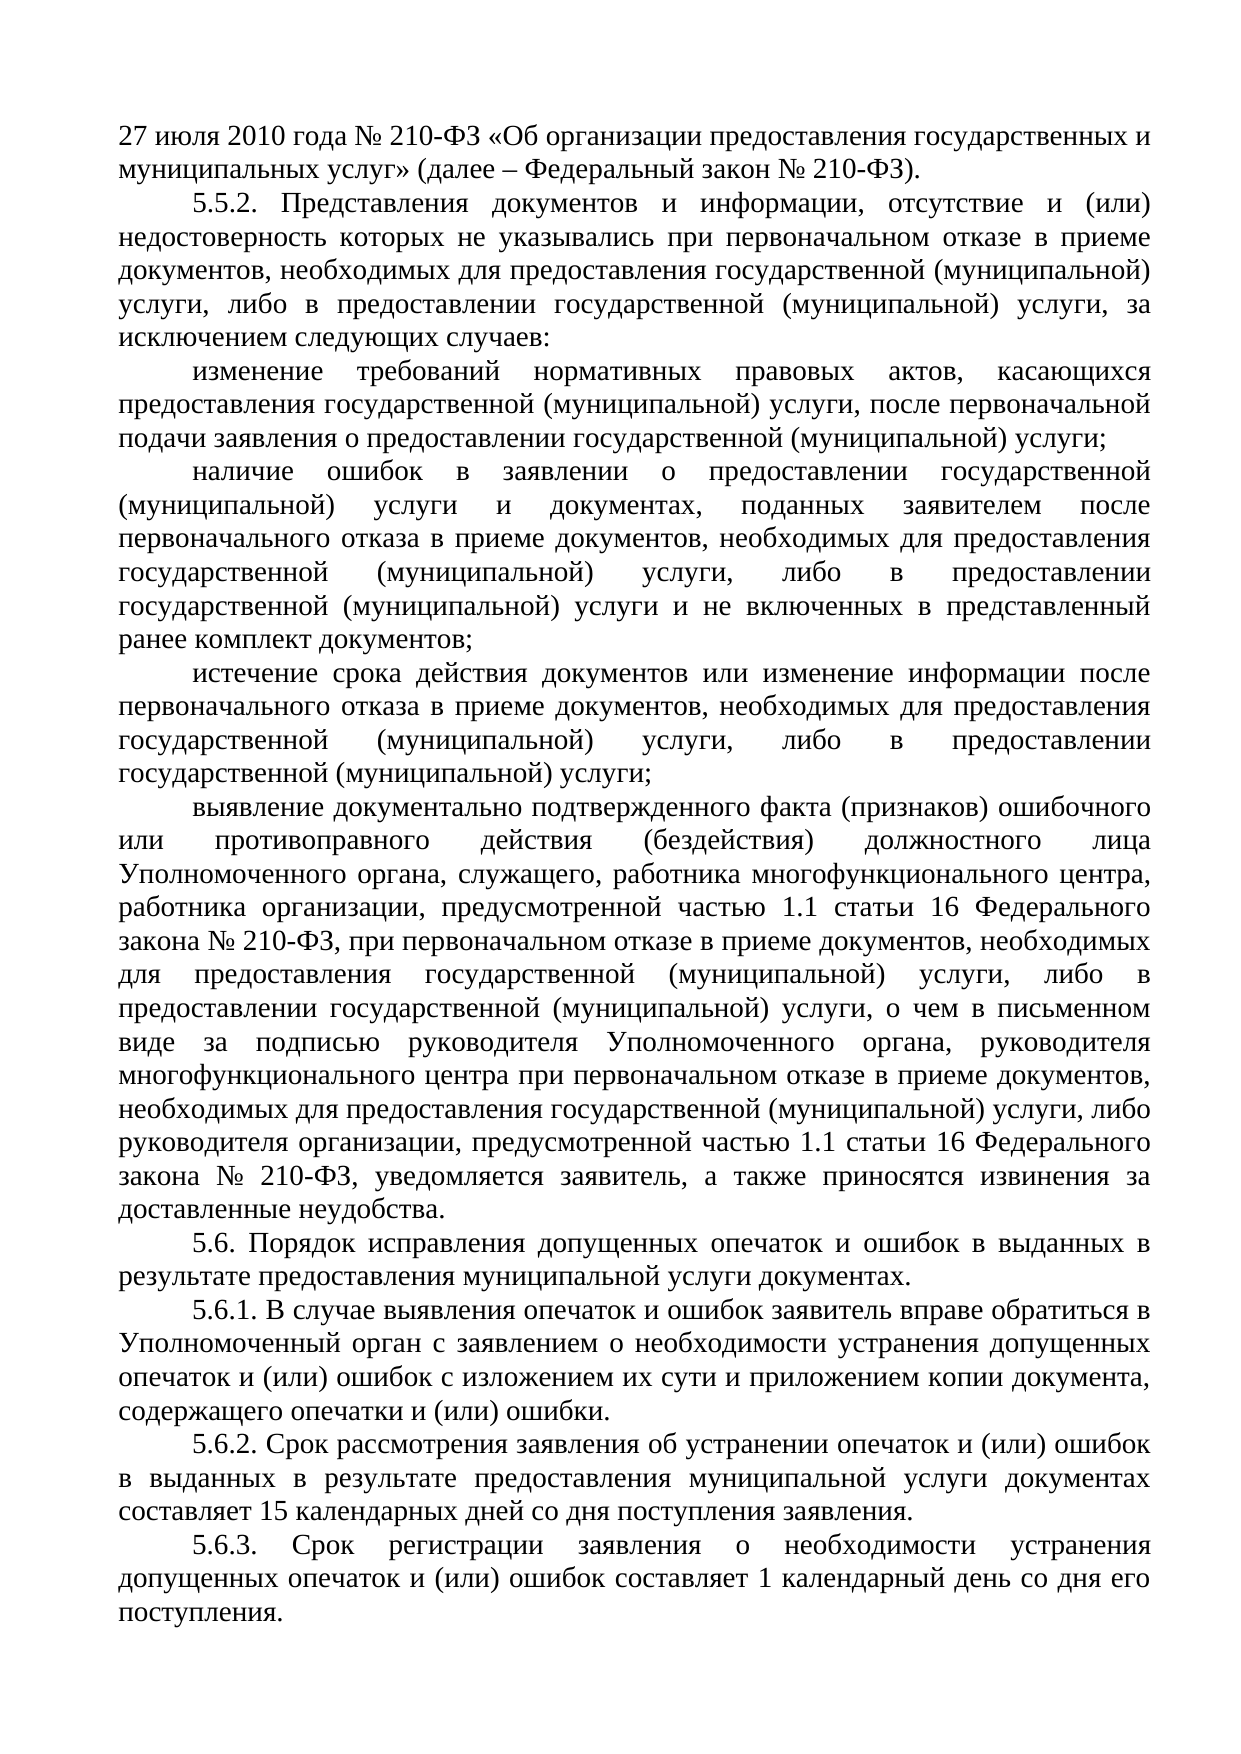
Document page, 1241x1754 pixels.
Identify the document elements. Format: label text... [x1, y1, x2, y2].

text 5.6.2. Срок рассмотрения заявления об устранении опечаток и (или) ошибок в выданных в результате предоставления муниципальной услуги документах составляет 15 календарных дней со дня поступления заявления. [118, 1426, 1152, 1527]
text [118, 118, 1152, 185]
text 5.6.3. Срок регистрации заявления о необходимости устранения допущенных опечаток и (или) ошибок составляет 1 календарный день со дня его поступления. [118, 1527, 1152, 1627]
text 5.6. Порядок исправления допущенных опечаток и ошибок в выданных в результате предоставления муниципальной услуги документах. [118, 1225, 1152, 1292]
text 5.5.2. Представления документов и информации, отсутствие и (или) недостоверность которых не указывались при первоначальном отказе в приеме документов, необходимых для предоставления государственной (муниципальной) услуги, либо в предоставлении государственной (муниципальной) услуги, за исключением следующих случаев: [118, 185, 1152, 353]
text 5.6.1. В случае выявления опечаток и ошибок заявитель вправе обратиться в Уполномоченный орган с заявлением о необходимости устранения допущенных опечаток и (или) ошибок с изложением их сути и приложением копии документа, содержащего опечатки и (или) ошибки. [118, 1292, 1152, 1426]
text наличие ошибок в заявлении о предоставлении государственной (муниципальной) услуги и документах, поданных заявителем после первоначального отказа в приеме документов, необходимых для предоставления государственной (муниципальной) услуги, либо в предоставлении государственной (муниципальной) услуги и не включенных в представленный ранее комплект документов; [118, 453, 1152, 655]
text истечение срока действия документов или изменение информации после первоначального отказа в приеме документов, необходимых для предоставления государственной (муниципальной) услуги, либо в предоставлении государственной (муниципальной) услуги; [118, 655, 1152, 789]
text изменение требований нормативных правовых актов, касающихся предоставления государственной (муниципальной) услуги, после первоначальной подачи заявления о предоставлении государственной (муниципальной) услуги; [118, 353, 1152, 453]
text выявление документально подтвержденного факта (признаков) ошибочного или противоправного действия (бездействия) должностного лица Уполномоченного органа, служащего, работника многофункционального центра, работника организации, предусмотренной частью 1.1 статьи 16 Федерального закона № 210-ФЗ, при первоначальном отказе в приеме документов, необходимых для предоставления государственной (муниципальной) услуги, либо в предоставлении государственной (муниципальной) услуги, о чем в письменном виде за подписью руководителя Уполномоченного органа, руководителя многофункционального центра при первоначальном отказе в приеме документов, необходимых для предоставления государственной (муниципальной) услуги, либо руководителя организации, предусмотренной частью 1.1 статьи 16 Федерального закона № 210-ФЗ, уведомляется заявитель, а также приносятся извинения за доставленные неудобства. [118, 789, 1152, 1225]
